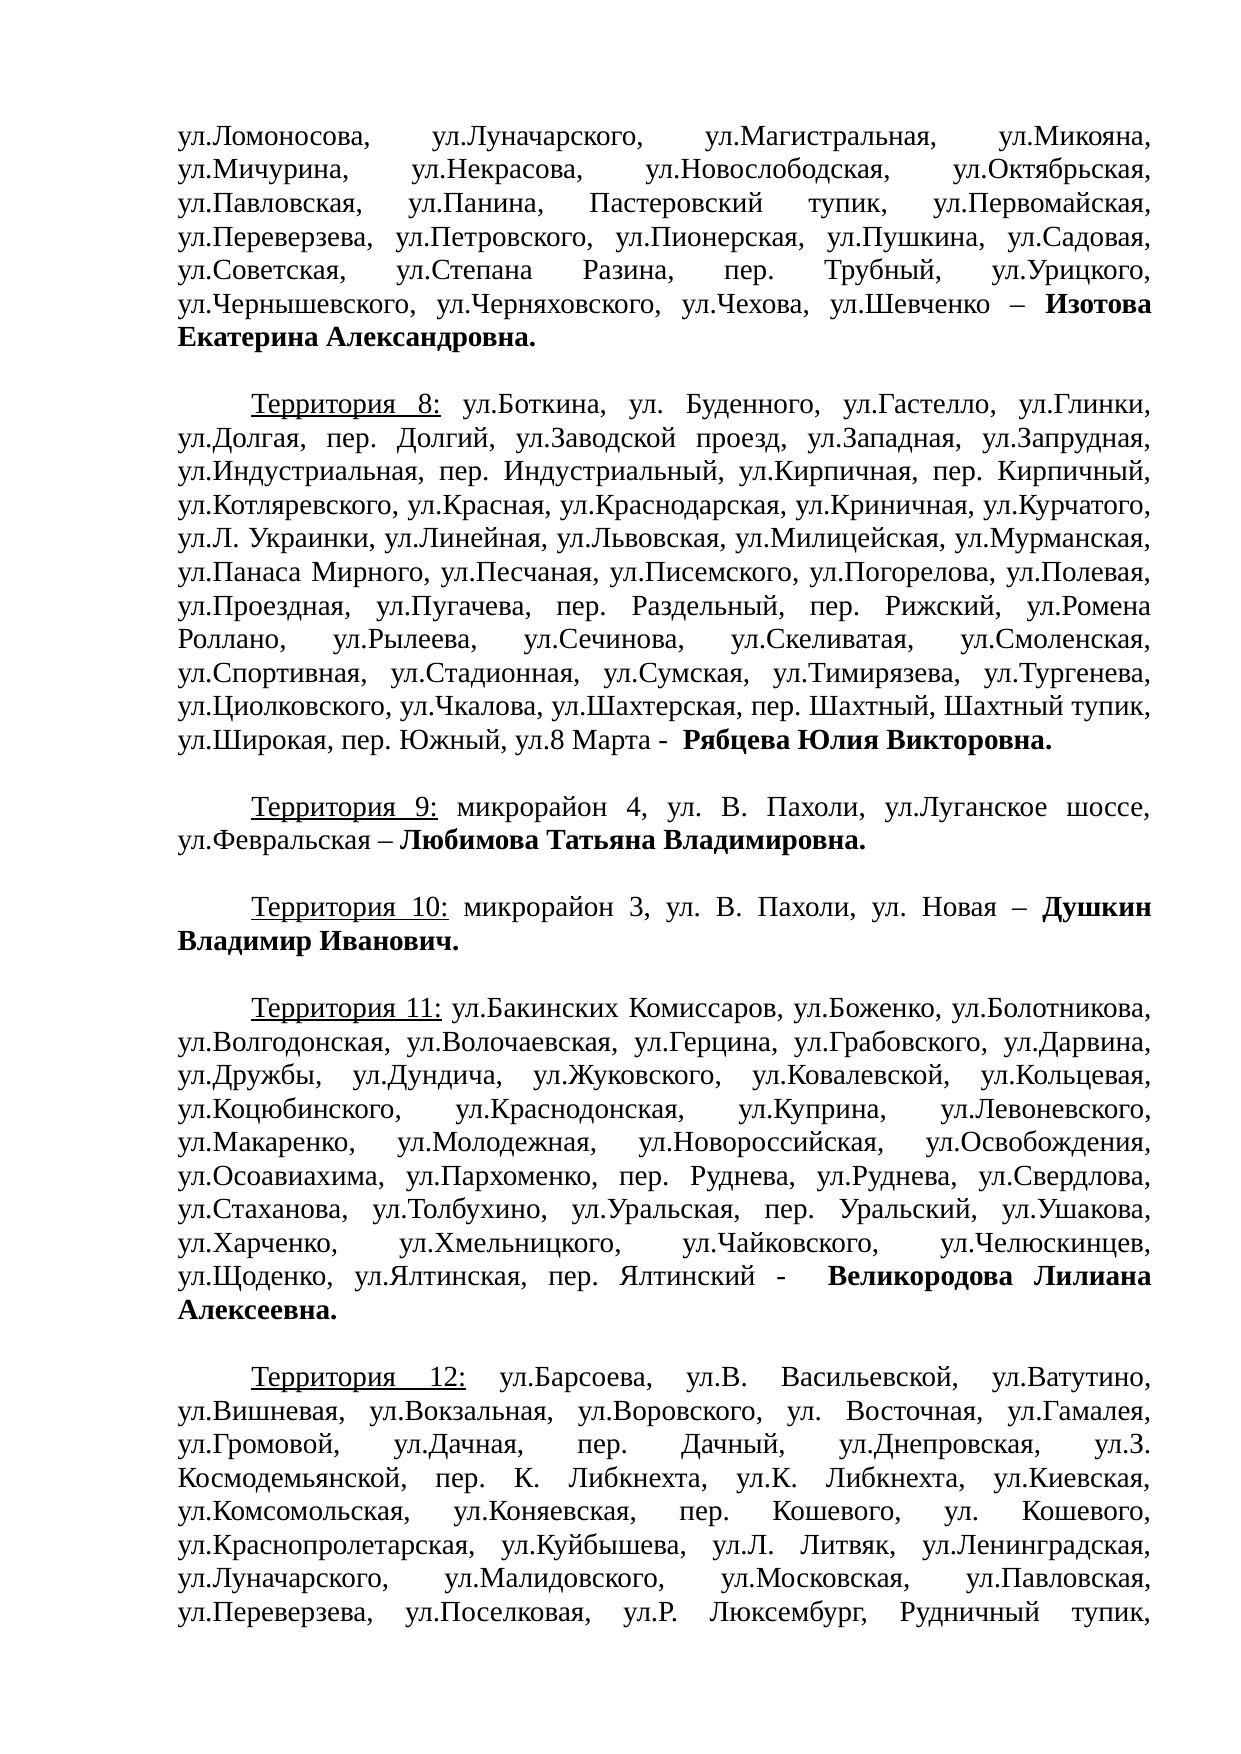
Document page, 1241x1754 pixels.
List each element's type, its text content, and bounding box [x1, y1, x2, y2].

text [177, 1359, 1152, 1627]
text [177, 118, 1152, 353]
text Территория 8: ул.Боткина, ул. Буденного, ул.Гастелло, ул.Глинки, ул.Долгая, пер. Долгий, ул.Заводской проезд, ул.Западная, ул.Запрудная, ул.Индустриальная, пер. Индустриальный, ул.Кирпичная, пер. Кирпичный, ул.Котляревского, ул.Красная, ул.Краснодарская, ул.Криничная, ул.Курчатого, ул.Л. Украинки, ул.Линейная, ул.Львовская, ул.Милицейская, ул.Мурманская, ул.Панаса Мирного, ул.Песчаная, ул.Писемского, ул.Погорелова, ул.Полевая, ул.Проездная, ул.Пугачева, пер. Раздельный, пер. Рижский, ул.Ромена Роллано, ул.Рылеева, ул.Сечинова, ул.Скеливатая, ул.Смоленская, ул.Спортивная, ул.Стадионная, ул.Сумская, ул.Тимирязева, ул.Тургенева, ул.Циолковского, ул.Чкалова, ул.Шахтерская, пер. Шахтный, Шахтный тупик, ул.Широкая, пер. Южный, ул.8 Марта - Рябцева Юлия Викторовна. [177, 386, 1152, 755]
text Территория 11: ул.Бакинских Комиссаров, ул.Боженко, ул.Болотникова, ул.Волгодонская, ул.Волочаевская, ул.Герцина, ул.Грабовского, ул.Дарвина, ул.Дружбы, ул.Дундича, ул.Жуковского, ул.Ковалевской, ул.Кольцевая, ул.Коцюбинского, ул.Краснодонская, ул.Куприна, ул.Левоневского, ул.Макаренко, ул.Молодежная, ул.Новороссийская, ул.Освобождения, ул.Осоавиахима, ул.Пархоменко, пер. Руднева, ул.Руднева, ул.Свердлова, ул.Стаханова, ул.Толбухино, ул.Уральская, пер. Уральский, ул.Ушакова, ул.Харченко, ул.Хмельницкого, ул.Чайковского, ул.Челюскинцев, ул.Щоденко, ул.Ялтинская, пер. Ялтинский - Великородова Лилиана Алексеевна. [177, 990, 1152, 1326]
text Территория 9: микрорайон 4, ул. В. Пахоли, ул.Луганское шоссе, ул.Февральская – Любимова Татьяна Владимировна. [177, 789, 1152, 856]
text Территория 10: микрорайон 3, ул. В. Пахоли, ул. Новая – Душкин Владимир Иванович. [177, 889, 1152, 957]
